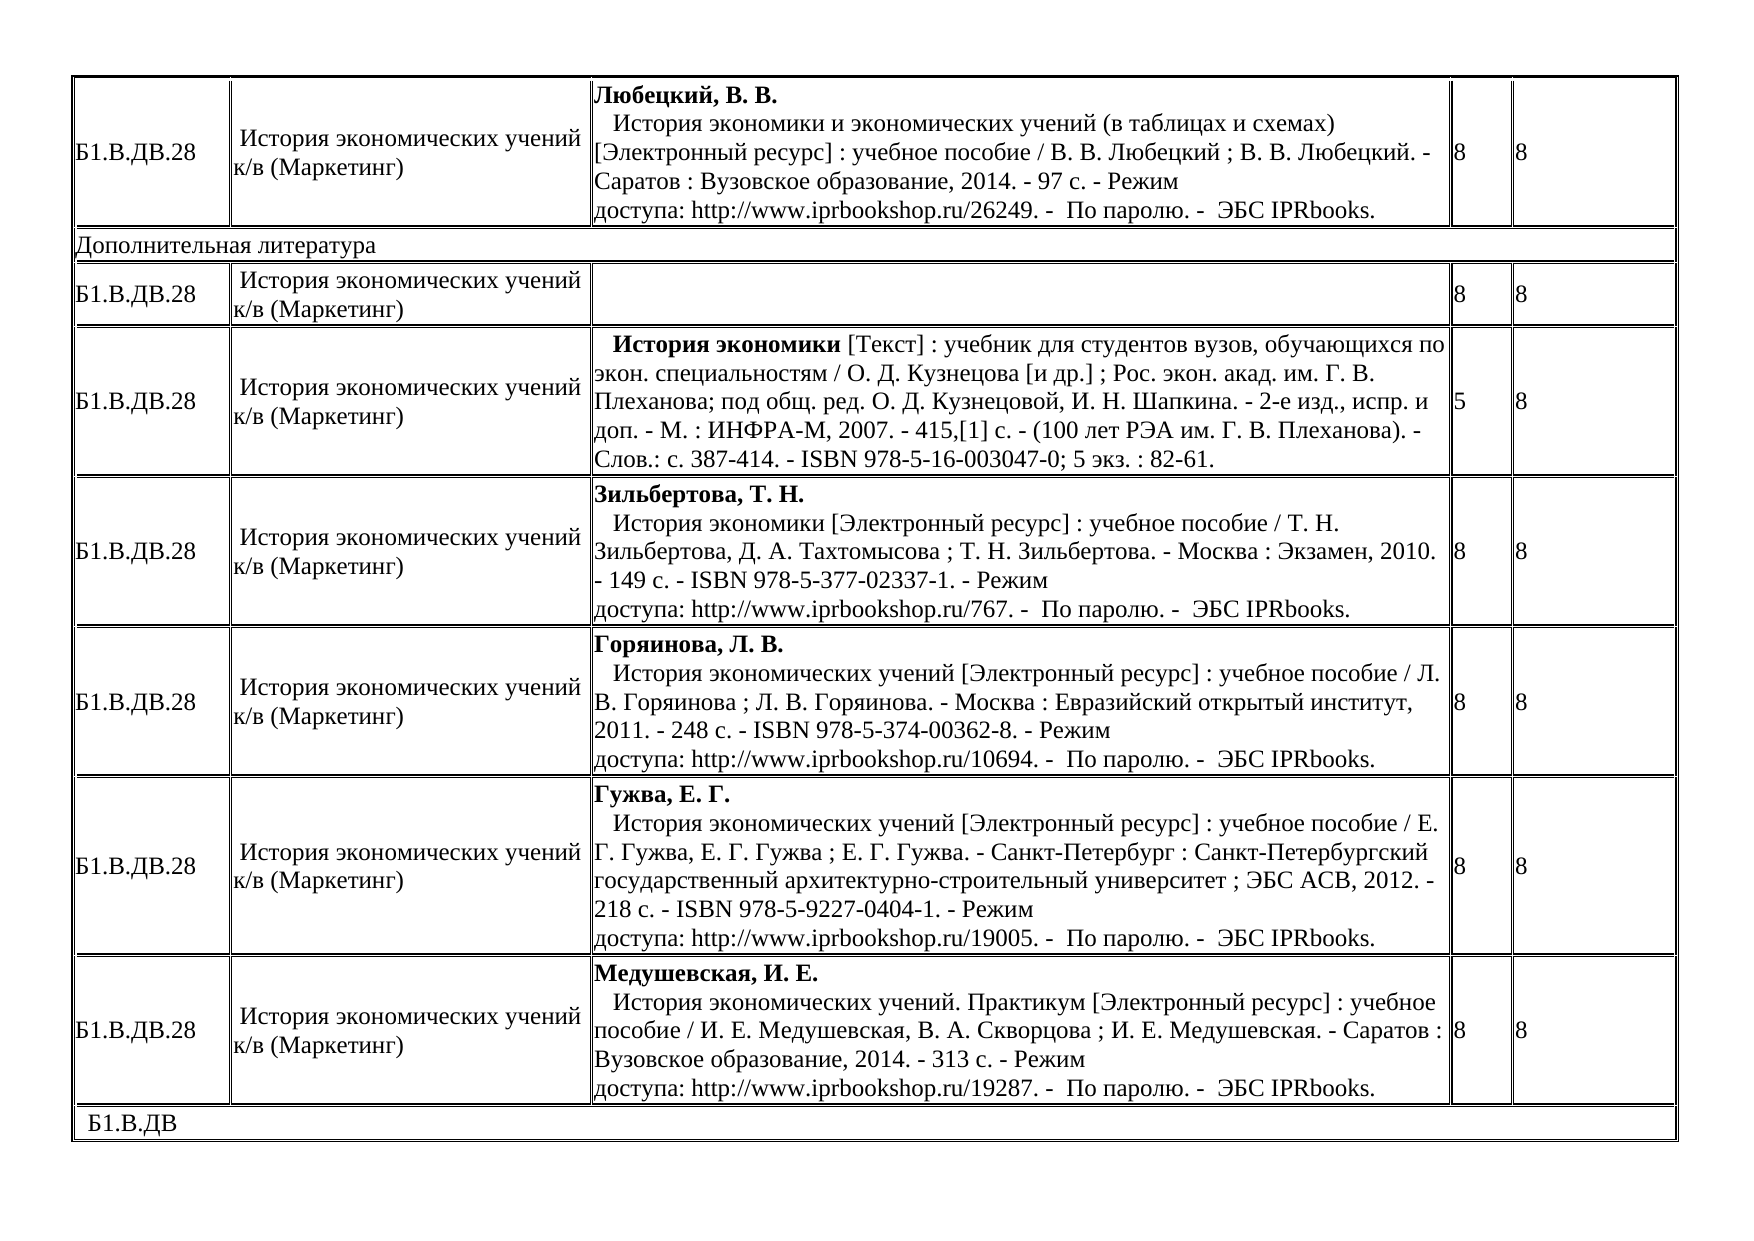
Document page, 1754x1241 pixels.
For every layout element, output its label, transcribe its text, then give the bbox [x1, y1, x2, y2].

table_cell Гужва, Е. Г. История экономических учений [Электронный ресурс] : учебное пособие / Е. Г. Гужва, Е. Г. Гужва ; Е. Г. Гужва. - Санкт-Петербург : Санкт-Петербургский государственный архитектурно-строительный университет ; ЭБС АСВ, 2012. - 218 с. - ISBN 978-5-9227-0404-1. - Режим доступа: http://www.iprbookshop.ru/19005. - По паролю. - ЭБС IPRbooks. [593, 778, 1449, 953]
table_cell Б1.В.ДВ.28 [75, 624, 229, 774]
table_cell Горяинова, Л. В. История экономических учений [Электронный ресурс] : учебное пособие / Л. В. Горяинова ; Л. В. Горяинова. - Москва : Евразийский открытый институт, 2011. - 248 с. - ISBN 978-5-374-00362-8. - Режим доступа: http://www.iprbookshop.ru/10694. - По паролю. - ЭБС IPRbooks. [593, 628, 1449, 774]
table_cell История экономических учений к/в (Маркетинг) [232, 778, 590, 953]
table_cell Б1.В.ДВ.28 [75, 324, 229, 474]
table_cell 8 [1453, 778, 1511, 953]
table_cell 8 [1514, 260, 1676, 324]
table_cell История экономических учений к/в (Маркетинг) [232, 328, 590, 474]
table_cell Зильбертова, Т. Н. История экономики [Электронный ресурс] : учебное пособие / Т. Н. Зильбертова, Д. А. Тахтомысова ; Т. Н. Зильбертова. - Москва : Экзамен, 2010. - 149 с. - ISBN 978-5-377-02337-1. - Режим доступа: http://www.iprbookshop.ru/767. - По паролю. - ЭБС IPRbooks. [593, 478, 1449, 624]
table_cell 8 [1513, 78, 1675, 225]
table_cell 8 [1453, 628, 1511, 774]
table_cell Б1.В.ДВ.28 [75, 474, 229, 624]
table_cell Медушевская, И. Е. История экономических учений. Практикум [Электронный ресурс] : учебное пособие / И. Е. Медушевская, В. А. Скворцова ; И. Е. Медушевская. - Саратов : Вузовское образование, 2014. - 313 с. - Режим доступа: http://www.iprbookshop.ru/19287. - По паролю. - ЭБС IPRbooks. [593, 957, 1449, 1103]
table_cell 8 [1514, 953, 1676, 1103]
table_cell История экономических учений к/в (Маркетинг) [232, 628, 590, 774]
table_cell Дополнительная литература [75, 225, 1676, 260]
table_cell Б1.В.ДВ [75, 1103, 1676, 1138]
table_cell История экономических учений к/в (Маркетинг) [232, 478, 590, 624]
table_cell 8 [1514, 624, 1676, 774]
table_cell 8 [1453, 957, 1511, 1103]
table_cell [231, 78, 592, 225]
table_cell 8 [1514, 774, 1676, 953]
table_cell Б1.В.ДВ.28 [75, 260, 229, 324]
table_cell 8 [1451, 78, 1512, 225]
table_cell Б1.В.ДВ.28 [75, 774, 229, 953]
table_cell История экономических учений к/в (Маркетинг) [232, 957, 590, 1103]
table_cell 8 [1453, 264, 1511, 324]
table_cell Любецкий, В. В. История экономики и экономических учений (в таблицах и схемах) [Электронный ресурс] : учебное пособие / В. В. Любецкий ; В. В. Любецкий. - Саратов : Вузовское образование, 2014. - 97 с. - Режим доступа: http://www.iprbookshop.ru/26249. - По паролю. - ЭБС IPRbooks. [592, 77, 1451, 225]
table_cell 8 [1453, 478, 1511, 624]
table_cell 8 [1514, 474, 1676, 624]
table_cell Б1.В.ДВ.28 [75, 78, 231, 225]
table_cell Б1.В.ДВ.28 [75, 953, 229, 1103]
table_cell История экономических учений к/в (Маркетинг) [232, 264, 590, 324]
table_cell 5 [1453, 328, 1511, 474]
table_cell [593, 264, 1449, 324]
table_cell 8 [1514, 324, 1676, 474]
table_cell История экономики [Текст] : учебник для студентов вузов, обучающихся по экон. специальностям / О. Д. Кузнецова [и др.] ; Рос. экон. акад. им. Г. В. Плеханова; под общ. ред. О. Д. Кузнецовой, И. Н. Шапкина. - 2-е изд., испр. и доп. - М. : ИНФРА-М, 2007. - 415,[1] с. - (100 лет РЭА им. Г. В. Плеханова). - Слов.: с. 387-414. - ISBN 978-5-16-003047-0; 5 экз. : 82-61. [593, 328, 1449, 474]
